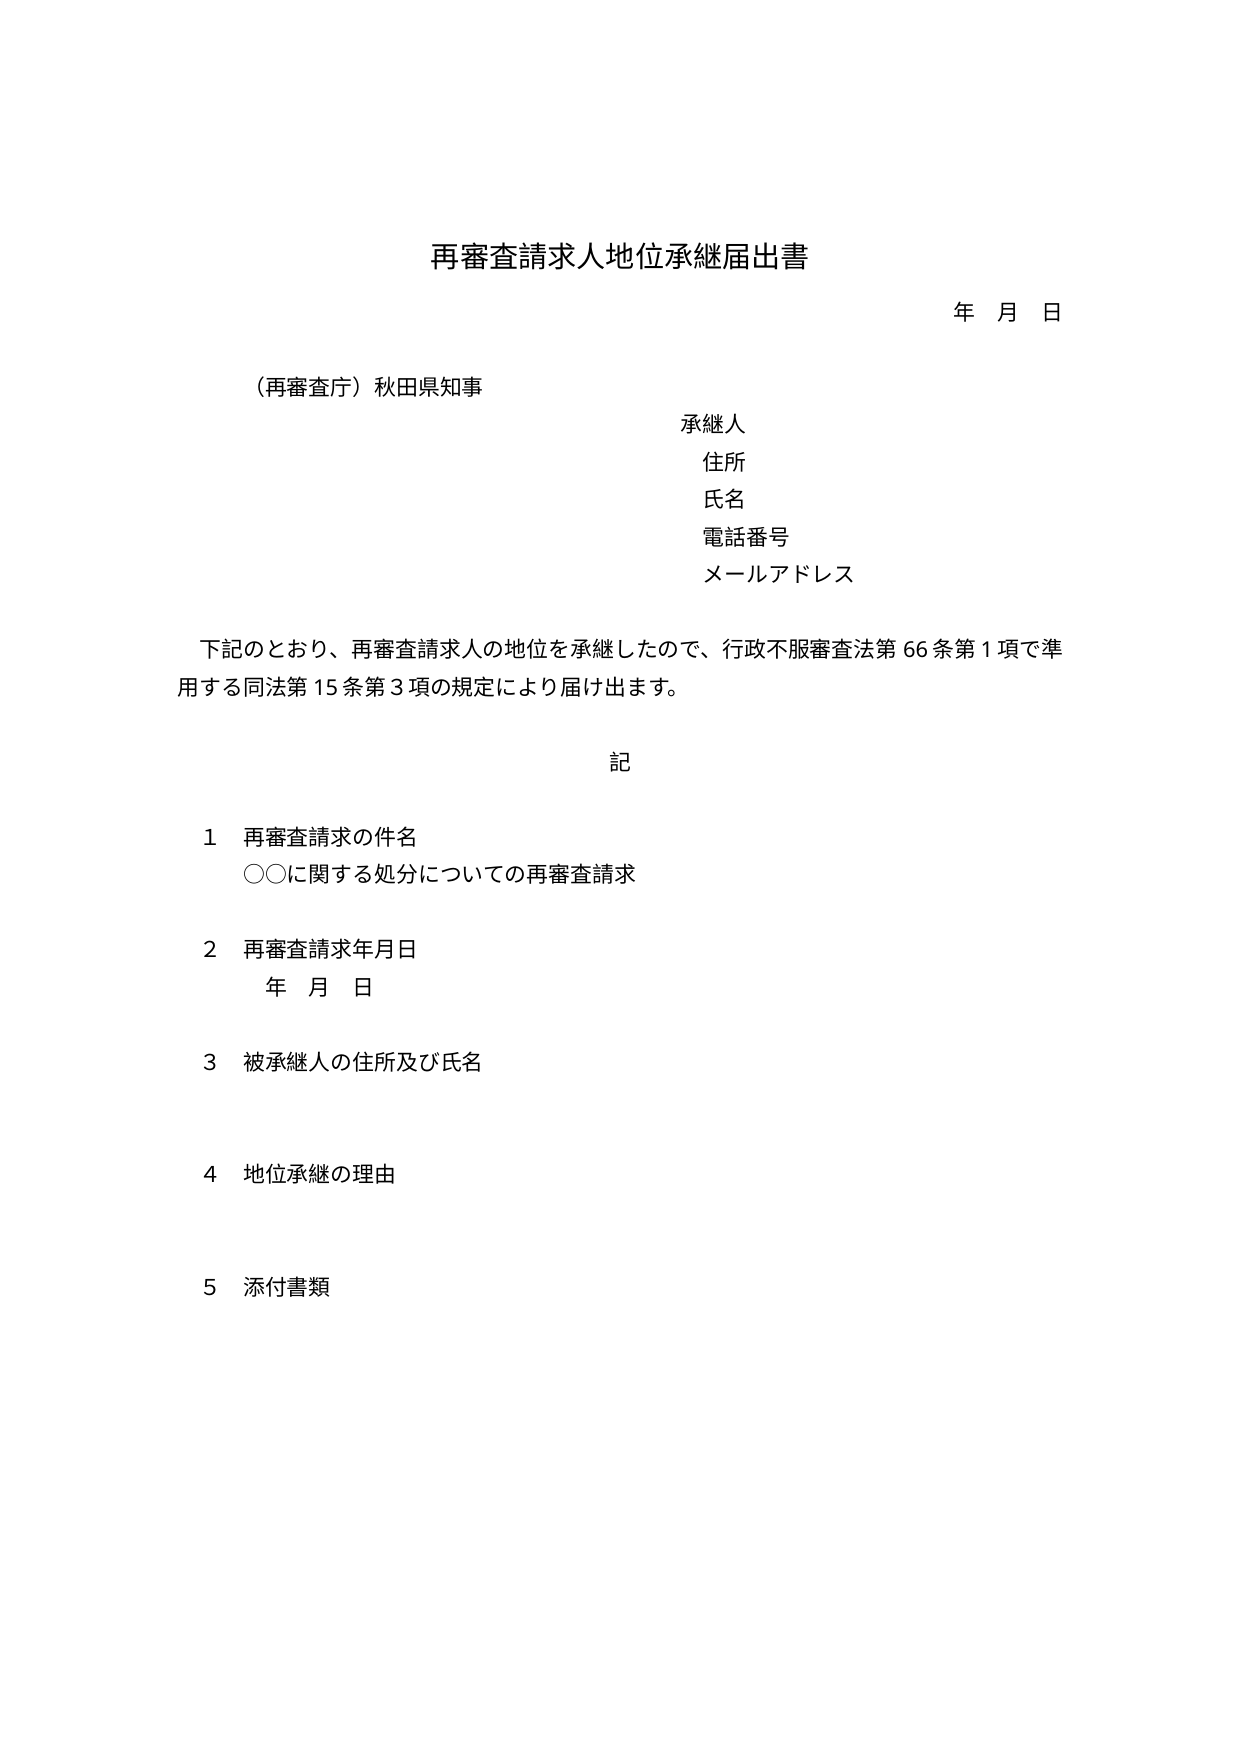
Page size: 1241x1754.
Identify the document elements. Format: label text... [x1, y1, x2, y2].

text ○○に関する処分についての再審査請求 [177, 854, 1063, 892]
text （再審査庁）秋田県知事 [177, 367, 1063, 404]
text メールアドレス [177, 554, 976, 592]
text ２ 再審査請求年月日 [177, 929, 1063, 967]
text 年 月 日 [177, 292, 1063, 329]
text 年 月 日 [177, 967, 1063, 1004]
text 電話番号 [177, 517, 976, 554]
subtitle 記 [177, 742, 1063, 779]
text 住所 [177, 442, 976, 479]
text 氏名 [177, 479, 976, 517]
text 再審査請求人地位承継届出書 [177, 217, 1063, 292]
text 下記のとおり、再審査請求人の地位を承継したので、行政不服審査法第66条第1項で準用する同法第15条第３項の規定により届け出ます。 [177, 629, 1063, 704]
text 承継人 [177, 404, 976, 442]
text ５ 添付書類 [177, 1267, 1063, 1304]
text １ 再審査請求の件名 [177, 817, 1063, 854]
text ４ 地位承継の理由 [177, 1154, 1063, 1192]
text ３ 被承継人の住所及び氏名 [177, 1042, 1063, 1079]
